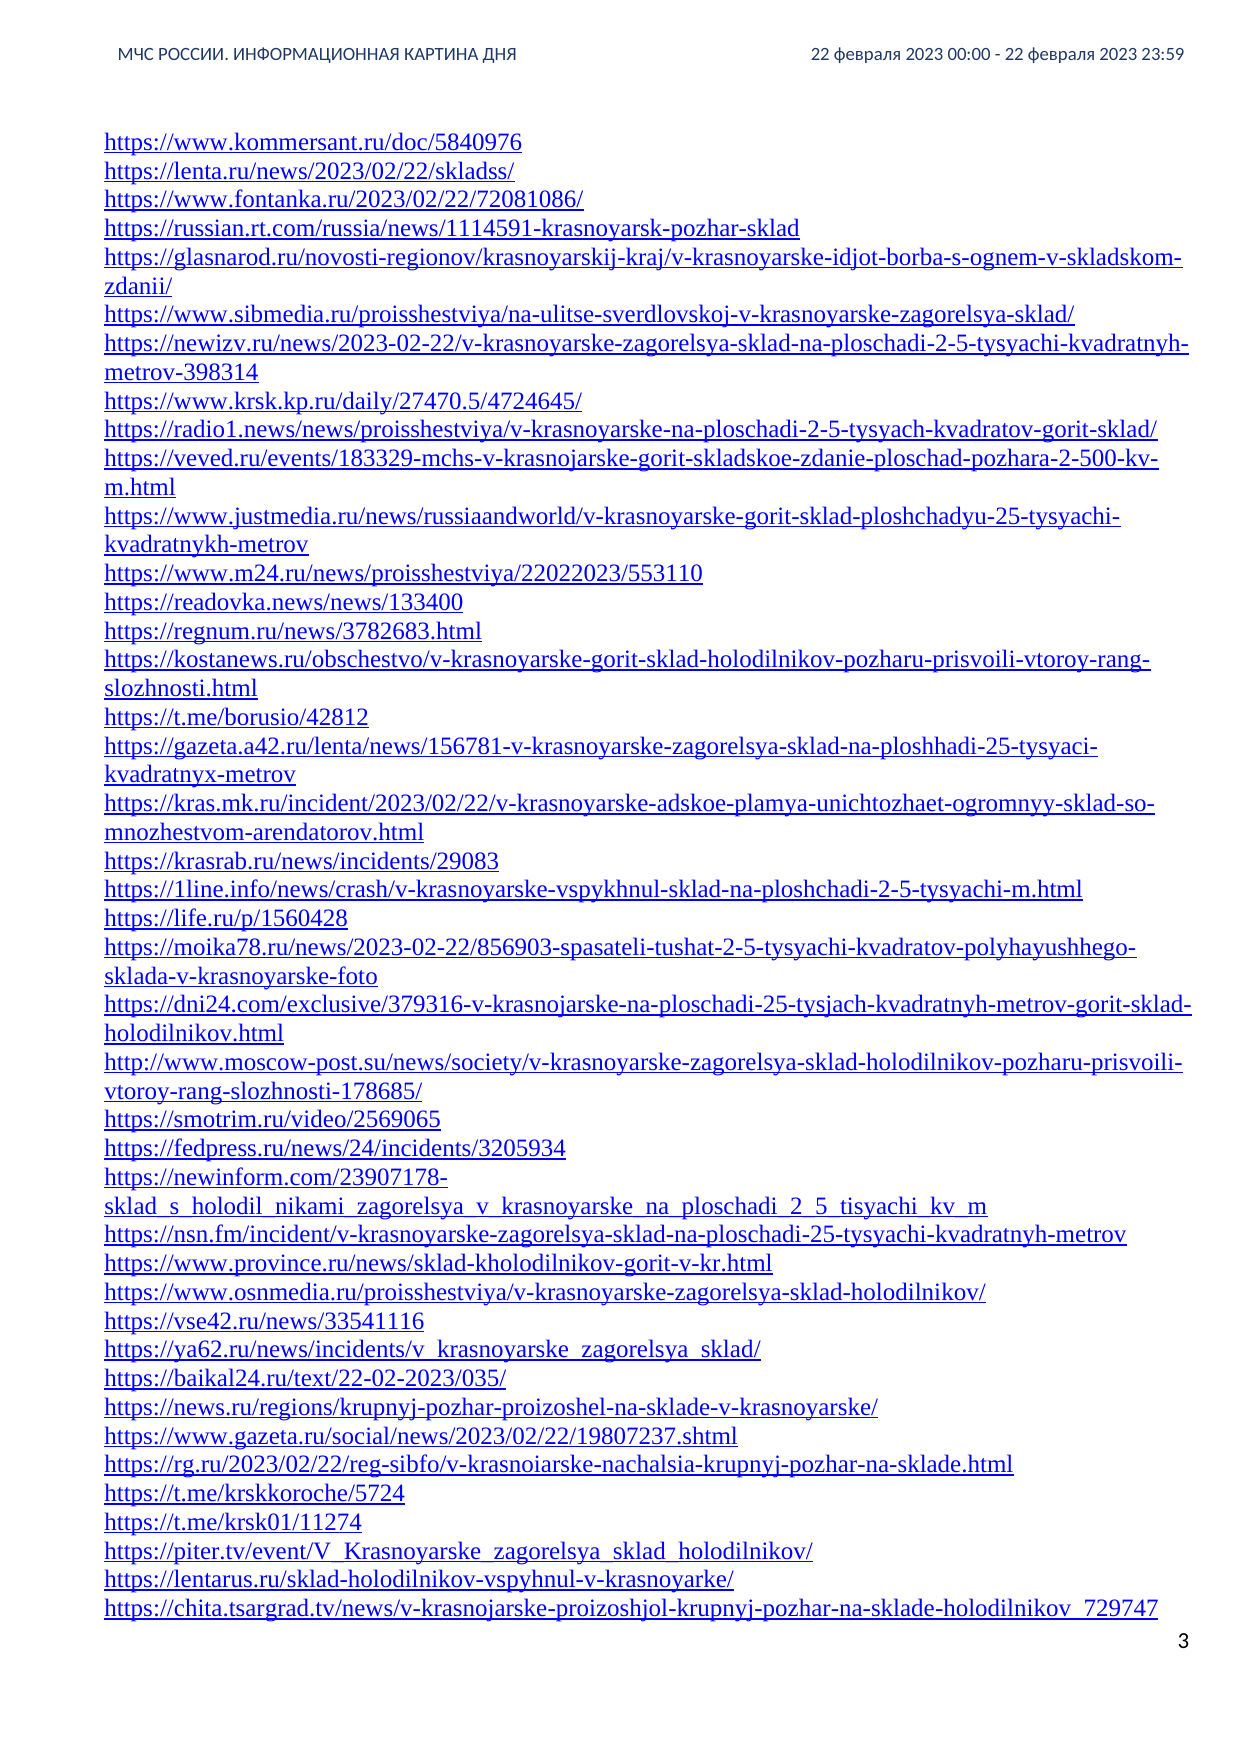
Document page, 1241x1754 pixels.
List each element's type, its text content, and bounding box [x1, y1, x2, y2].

text https://lentarus.ru/sklad-holodilnikov-vspyhnul-v-krasnoyarke/ [104, 1564, 1196, 1593]
text https://radio1.news/news/proisshestviya/v-krasnoyarske-na-ploschadi-2-5-tysyach-kvadratov-gorit-sklad/ [104, 414, 1196, 443]
text https://www.krsk.kp.ru/daily/27470.5/4724645/ [104, 386, 1196, 414]
text https://www.justmedia.ru/news/russiaandworld/v-krasnoyarske-gorit-sklad-ploshchadyu-25-tysyachi-kvadratnykh-metrov [104, 501, 1196, 558]
text https://smotrim.ru/video/2569065 [104, 1104, 1196, 1133]
text https://fedpress.ru/news/24/incidents/3205934 [104, 1133, 1196, 1162]
text https://lenta.ru/news/2023/02/22/skladss/ [104, 156, 1196, 184]
text https://piter.tv/event/V_Krasnoyarske_zagorelsya_sklad_holodilnikov/ [104, 1536, 1196, 1564]
text https://www.province.ru/news/sklad-kholodilnikov-gorit-v-kr.html [104, 1248, 1196, 1277]
text https://www.m24.ru/news/proisshestviya/22022023/553110 [104, 558, 1196, 587]
text https://newizv.ru/news/2023-02-22/v-krasnoyarske-zagorelsya-sklad-na-ploschadi-2-5-tysyachi-kvadratnyh-metrov-398314 [104, 328, 1196, 386]
text https://krasrab.ru/news/incidents/29083 [104, 846, 1196, 874]
text https://life.ru/p/1560428 [104, 903, 1196, 932]
text https://www.kommersant.ru/doc/5840976 [104, 127, 1196, 156]
text https://ya62.ru/news/incidents/v_krasnoyarske_zagorelsya_sklad/ [104, 1334, 1196, 1363]
text https://baikal24.ru/text/22-02-2023/035/ [104, 1363, 1196, 1392]
text https://gazeta.a42.ru/lenta/news/156781-v-krasnoyarske-zagorelsya-sklad-na-ploshhadi-25-tysyaci-kvadratnyx-metrov [104, 731, 1196, 788]
text https://kostanews.ru/obschestvo/v-krasnoyarske-gorit-sklad-holodilnikov-pozharu-prisvoili-vtoroy-rang-slozhnosti.html [104, 644, 1196, 702]
text https://www.sibmedia.ru/proisshestviya/na-ulitse-sverdlovskoj-v-krasnoyarske-zagorelsya-sklad/ [104, 299, 1196, 328]
text https://kras.mk.ru/incident/2023/02/22/v-krasnoyarske-adskoe-plamya-unichtozhaet-ogromnyy-sklad-so-mnozhestvom-arendatorov.html [104, 788, 1196, 846]
text https://www.osnmedia.ru/proisshestviya/v-krasnoyarske-zagorelsya-sklad-holodilnikov/ [104, 1277, 1196, 1306]
text https://vse42.ru/news/33541116 [104, 1306, 1196, 1334]
text https://russian.rt.com/russia/news/1114591-krasnoyarsk-pozhar-sklad [104, 213, 1196, 242]
text https://chita.tsargrad.tv/news/v-krasnojarske-proizoshjol-krupnyj-pozhar-na-sklade-holodilnikov_729747 [104, 1593, 1196, 1622]
text https://glasnarod.ru/novosti-regionov/krasnoyarskij-kraj/v-krasnoyarske-idjot-borba-s-ognem-v-skladskom-zdanii/ [104, 242, 1196, 299]
text https://dni24.com/exclusive/379316-v-krasnojarske-na-ploschadi-25-tysjach-kvadratnyh-metrov-gorit-sklad-holodilnikov.html [104, 989, 1196, 1047]
text https://regnum.ru/news/3782683.html [104, 616, 1196, 644]
text https://newinform.com/23907178-sklad_s_holodil_nikami_zagorelsya_v_krasnoyarske_na_ploschadi_2_5_tisyachi_kv_m [104, 1162, 1196, 1219]
text https://www.fontanka.ru/2023/02/22/72081086/ [104, 184, 1196, 213]
text https://rg.ru/2023/02/22/reg-sibfo/v-krasnoiarske-nachalsia-krupnyj-pozhar-na-sklade.html [104, 1449, 1196, 1478]
text https://t.me/krskkoroche/5724 [104, 1478, 1196, 1507]
text https://news.ru/regions/krupnyj-pozhar-proizoshel-na-sklade-v-krasnoyarske/ [104, 1392, 1196, 1421]
text https://readovka.news/news/133400 [104, 587, 1196, 616]
text https://t.me/borusio/42812 [104, 702, 1196, 731]
text https://veved.ru/events/183329-mchs-v-krasnojarske-gorit-skladskoe-zdanie-ploschad-pozhara-2-500-kv-m.html [104, 443, 1196, 501]
text https://t.me/krsk01/11274 [104, 1507, 1196, 1536]
text https://www.gazeta.ru/social/news/2023/02/22/19807237.shtml [104, 1421, 1196, 1449]
text https://nsn.fm/incident/v-krasnoyarske-zagorelsya-sklad-na-ploschadi-25-tysyachi-kvadratnyh-metrov [104, 1219, 1196, 1248]
text https://moika78.ru/news/2023-02-22/856903-spasateli-tushat-2-5-tysyachi-kvadratov-polyhayushhego-sklada-v-krasnoyarske-foto [104, 932, 1196, 989]
text https://1line.info/news/crash/v-krasnoyarske-vspykhnul-sklad-na-ploshchadi-2-5-tysyachi-m.html [104, 874, 1196, 903]
text http://www.moscow-post.su/news/society/v-krasnoyarske-zagorelsya-sklad-holodilnikov-pozharu-prisvoili-vtoroy-rang-slozhnosti-178685/ [104, 1047, 1196, 1104]
